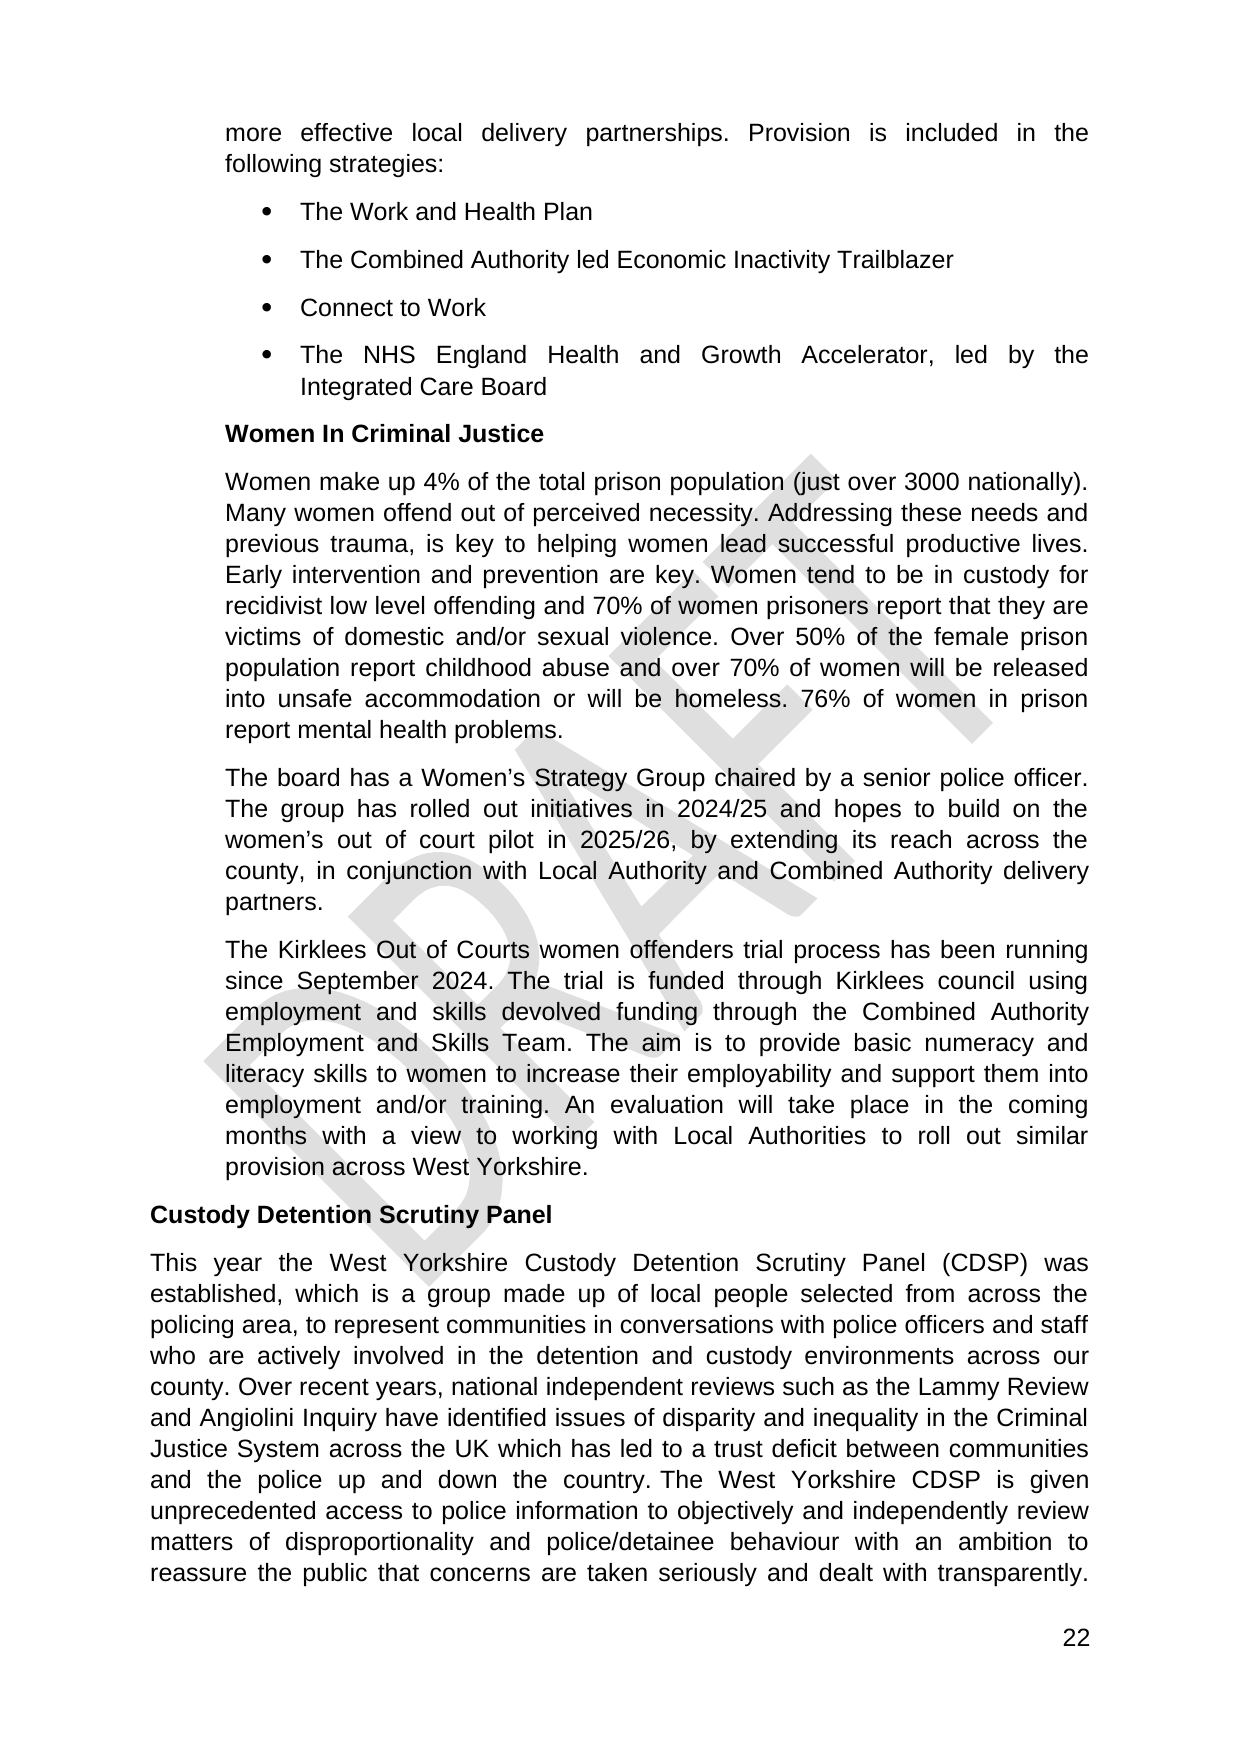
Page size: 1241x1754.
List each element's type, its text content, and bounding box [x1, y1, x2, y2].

list The Work and Health Plan [262, 197, 1090, 226]
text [150, 1247, 1090, 1587]
text The Kirklees Out of Courts women offenders trial process has been running since September 2024. The trial is funded through Kirklees council using employment and skills devolved funding through the Combined Authority Employment and Skills Team. The aim is to provide basic numeracy and literacy skills to women to increase their employability and support them into employment and/or training. An evaluation will take place in the coming months with a view to working with Local Authorities to roll out similar provision across West Yorkshire. [225, 935, 1090, 1181]
text Custody Detention Scrutiny Panel [150, 1200, 1090, 1228]
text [225, 118, 1090, 178]
text Women In Criminal Justice [225, 419, 1090, 448]
text Women make up 4% of the total prison population (just over 3000 nationally). Many women offend out of perceived necessity. Addressing these needs and previous trauma, is key to helping women lead successful productive lives. Early intervention and prevention are key. Women tend to be in custody for recidivist low level offending and 70% of women prisoners report that they are victims of domestic and/or sexual violence. Over 50% of the female prison population report childhood abuse and over 70% of women will be released into unsafe accommodation or will be homeless. 76% of women in prison report mental health problems. [225, 467, 1090, 744]
list Connect to Work [262, 292, 1090, 321]
list The NHS England Health and Growth Accelerator, led by the Integrated Care Board [262, 340, 1090, 400]
text The board has a Women’s Strategy Group chaired by a senior police officer. The group has rolled out initiatives in 2024/25 and hopes to build on the women’s out of court pilot in 2025/26, by extending its reach across the county, in conjunction with Local Authority and Combined Authority delivery partners. [225, 763, 1090, 916]
list The Combined Authority led Economic Inactivity Trailblazer [262, 245, 1090, 273]
